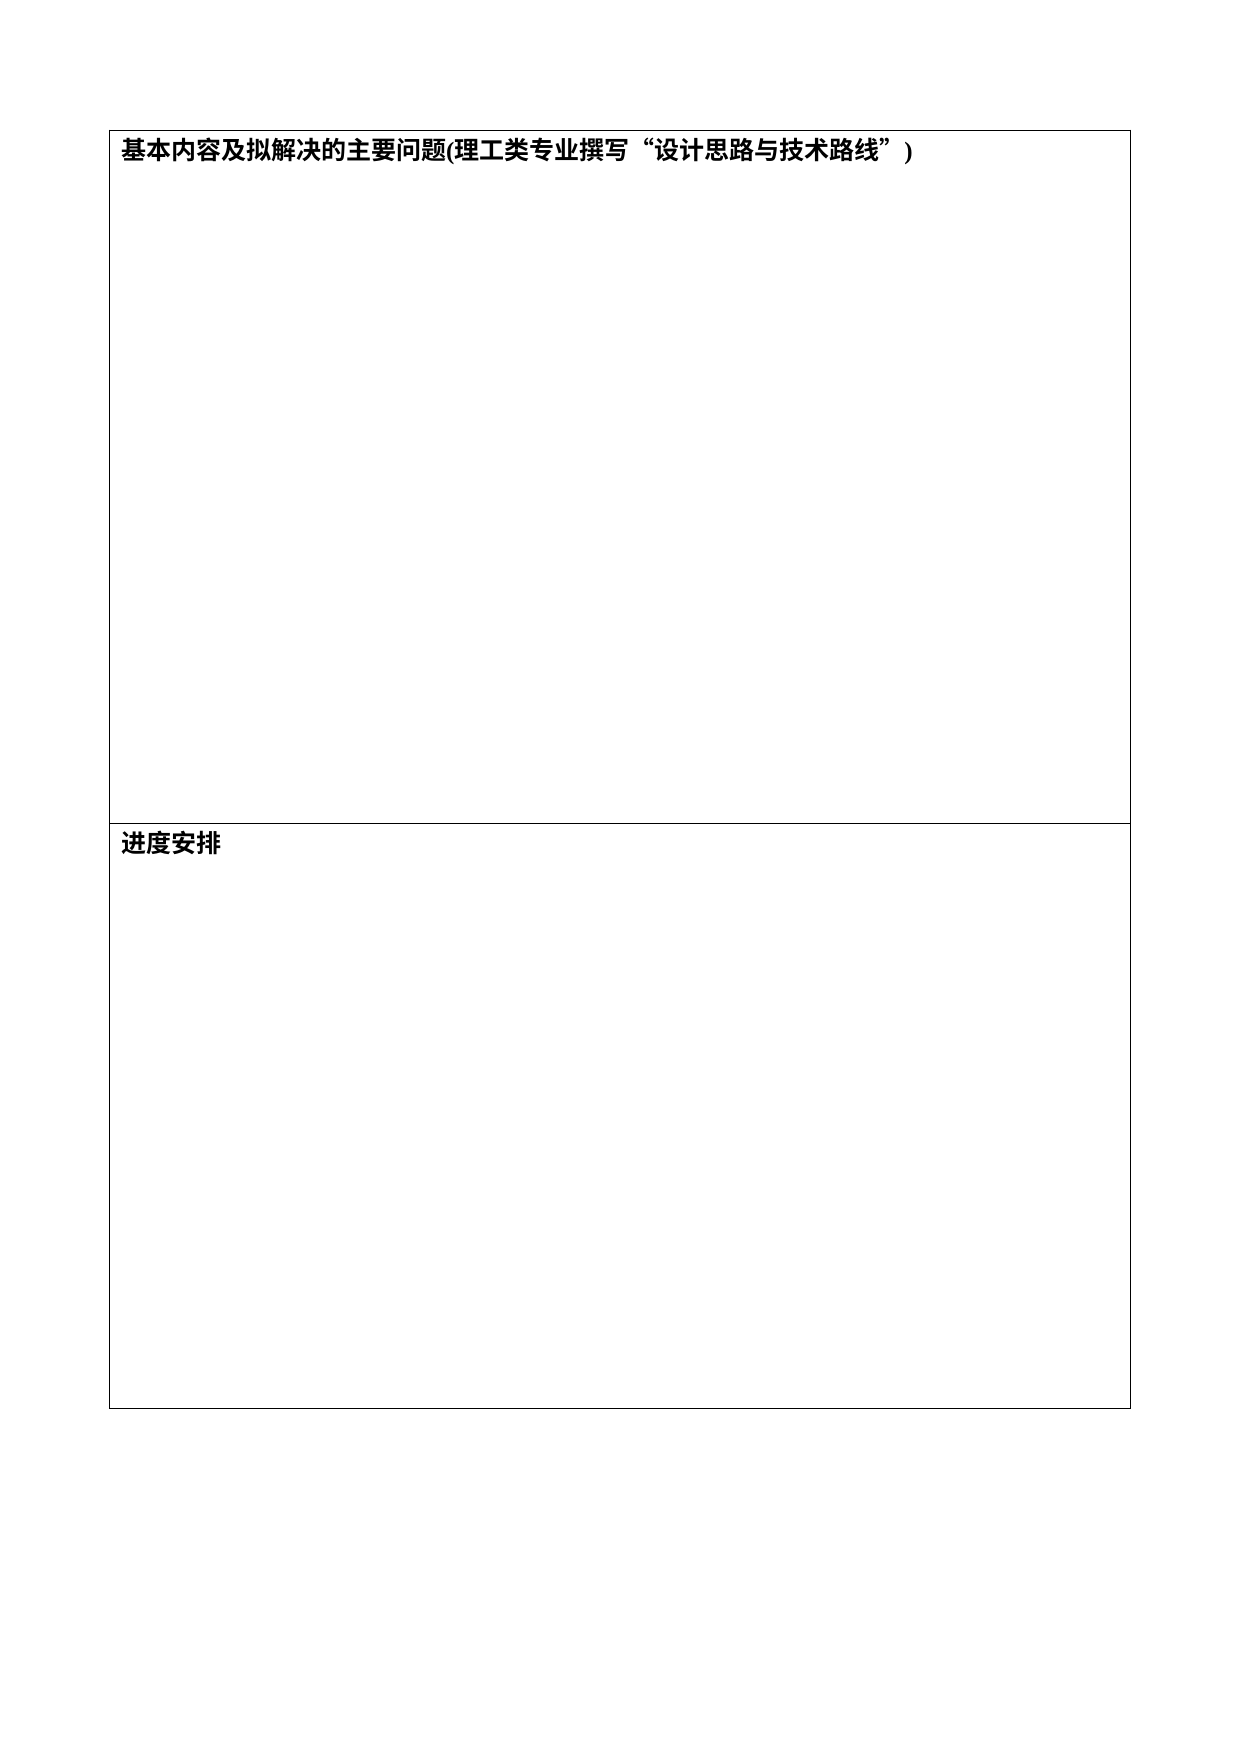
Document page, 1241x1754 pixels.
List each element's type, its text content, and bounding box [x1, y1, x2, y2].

table_header 基本内容及拟解决的主要问题(理工类专业撰写“设计思路与技术路线”) [110, 131, 1130, 823]
table_cell 进度安排 [110, 824, 1130, 1408]
